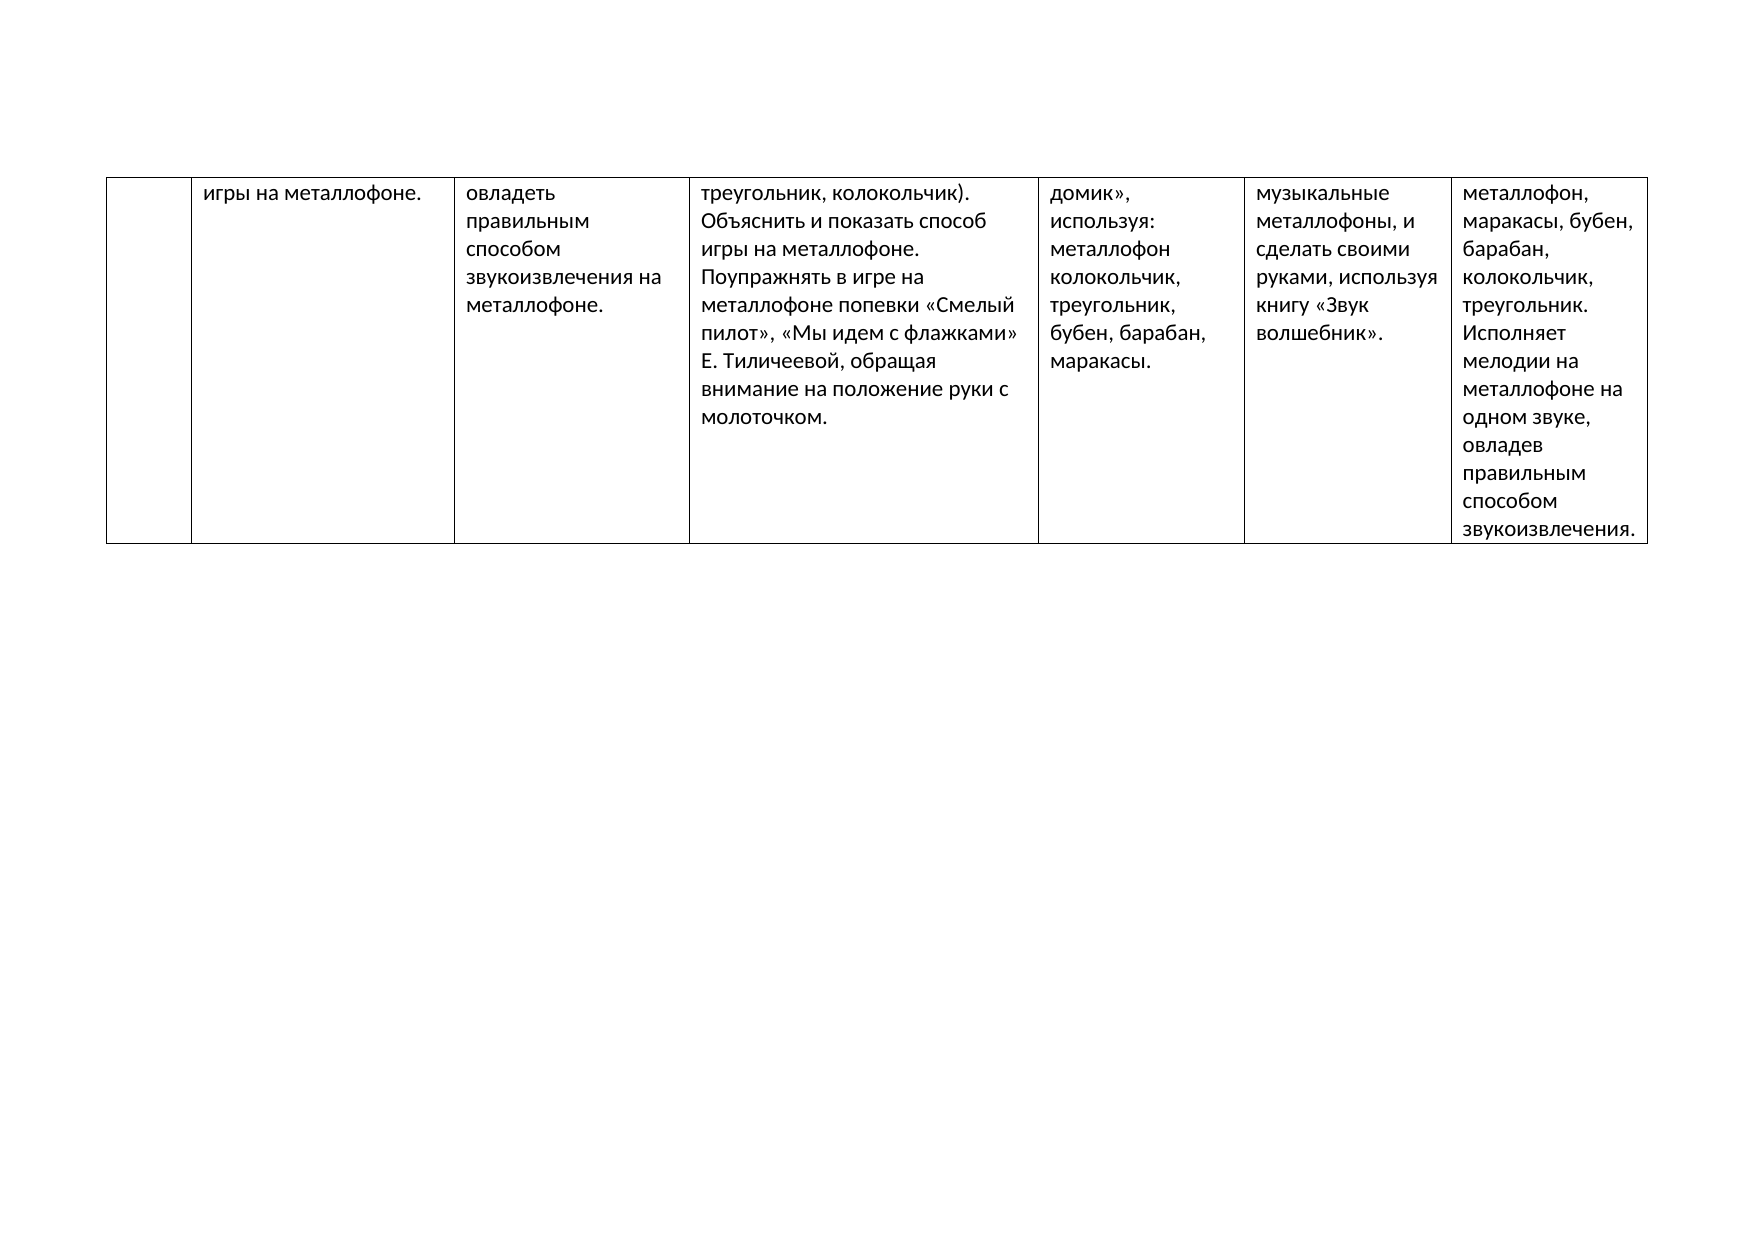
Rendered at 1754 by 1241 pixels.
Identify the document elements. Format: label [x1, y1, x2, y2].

table_cell [107, 178, 191, 542]
table_cell [1245, 178, 1451, 542]
table_cell [455, 178, 689, 542]
table_cell [1452, 178, 1647, 542]
table_cell [192, 178, 454, 542]
table_cell [1039, 178, 1244, 542]
table_cell [690, 178, 1038, 542]
